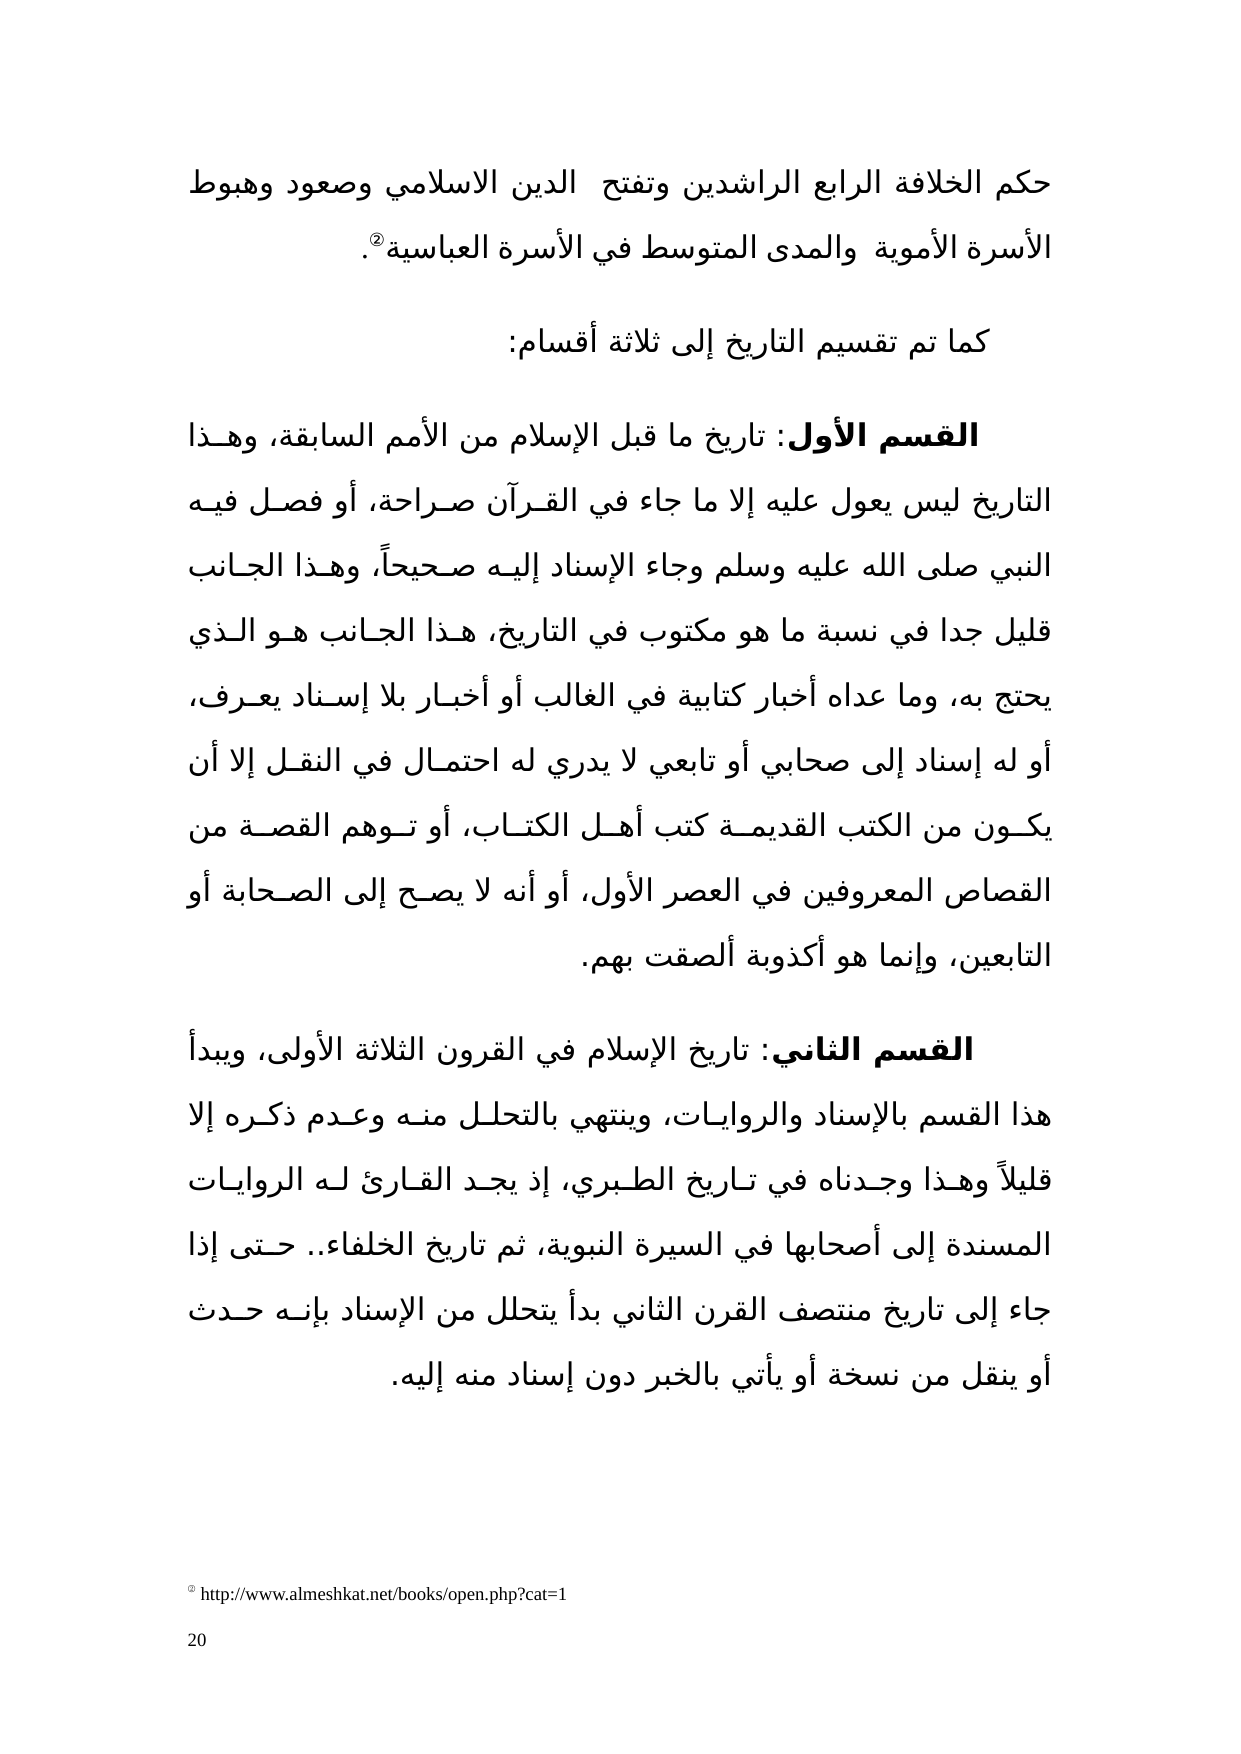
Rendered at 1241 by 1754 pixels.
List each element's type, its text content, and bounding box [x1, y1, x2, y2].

text كما تم تقسيم التاريخ إلى ثلاثة أقسام: [187, 309, 1053, 374]
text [187, 150, 1053, 280]
text القسم الثاني: تاريخ الإسلام في القرون الثلاثة الأولى، ويبدأ هذا القسم بالإسناد والروايات، وينتهي بالتحلل منه وعدم ذكره إلا قليلاً وهذا وجدناه في تاريخ الطبري، إذ يجد القارئ له الروايات المسندة إلى أصحابها في السيرة النبوية، ثم تاريخ الخلفاء.. حتى إذا جاء إلى تاريخ منتصف القرن الثاني بدأ يتحلل من الإسناد بإنه حدث أو ينقل من نسخة أو يأتي بالخبر دون إسناد منه إليه. [187, 1017, 1053, 1407]
text القسم الأول: تاريخ ما قبل الإسلام من الأمم السابقة، وهذا التاريخ ليس يعول عليه إلا ما جاء في القرآن صراحة، أو فصل فيه النبي صلى الله عليه وسلم وجاء الإسناد إليه صحيحاً، وهذا الجانب قليل جدا في نسبة ما هو مكتوب في التاريخ، هذا الجانب هو الذي يحتج به، وما عداه أخبار كتابية في الغالب أو أخبار بلا إسناد يعرف، أو له إسناد إلى صحابي أو تابعي لا يدري له احتمال في النقل إلا أن يكون من الكتب القديمة كتب أهل الكتاب، أو توهم القصة من القصاص المعروفين في العصر الأول، أو أنه لا يصح إلى الصحابة أو التابعين، وإنما هو أكذوبة ألصقت بهم. [187, 403, 1053, 988]
